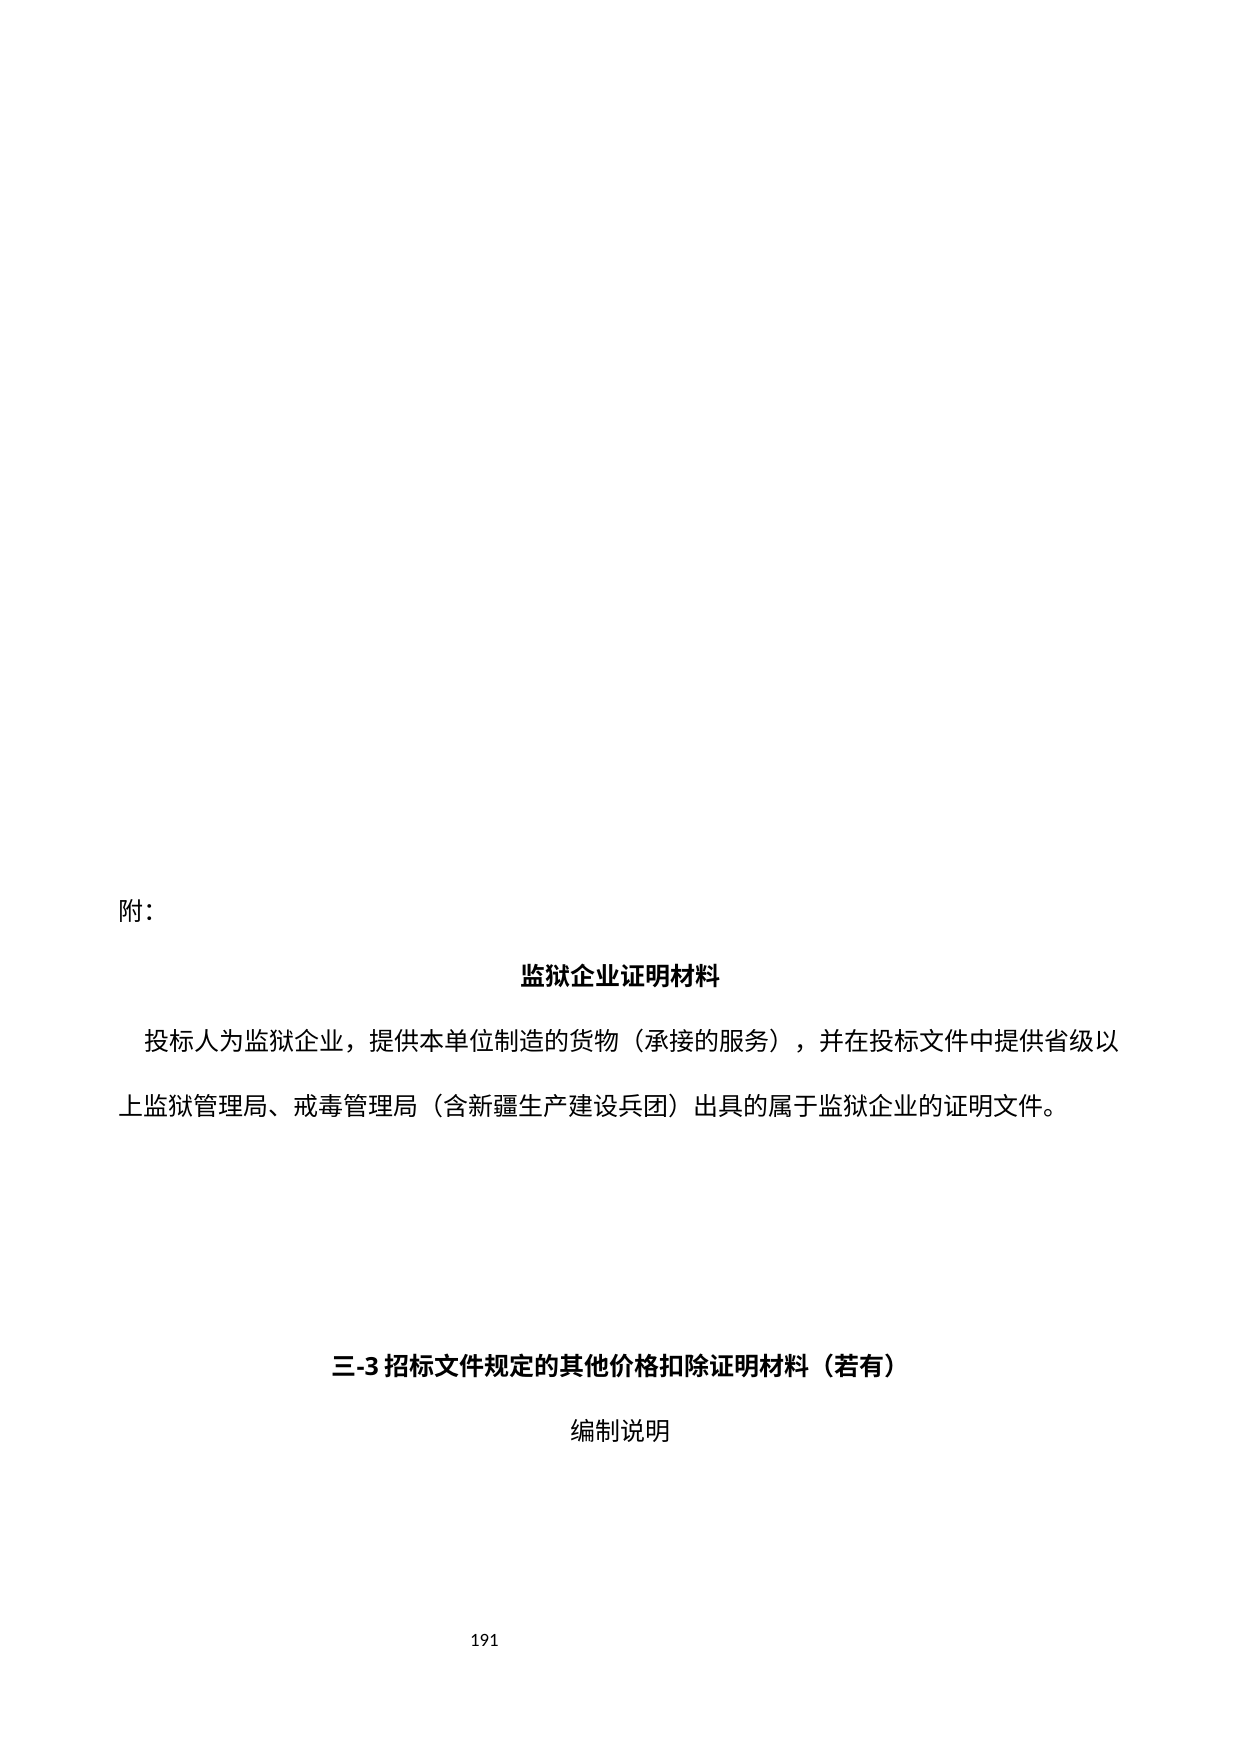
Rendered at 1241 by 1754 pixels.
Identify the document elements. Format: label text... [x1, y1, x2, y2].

text 编制说明 [118, 1397, 1122, 1462]
text 三-3招标文件规定的其他价格扣除证明材料（若有） [118, 1267, 1122, 1397]
text 附： [118, 877, 1122, 942]
text 投标人为监狱企业，提供本单位制造的货物（承接的服务），并在投标文件中提供省级以上监狱管理局、戒毒管理局（含新疆生产建设兵团）出具的属于监狱企业的证明文件。 [118, 1007, 1122, 1137]
text 监狱企业证明材料 [118, 942, 1122, 1007]
